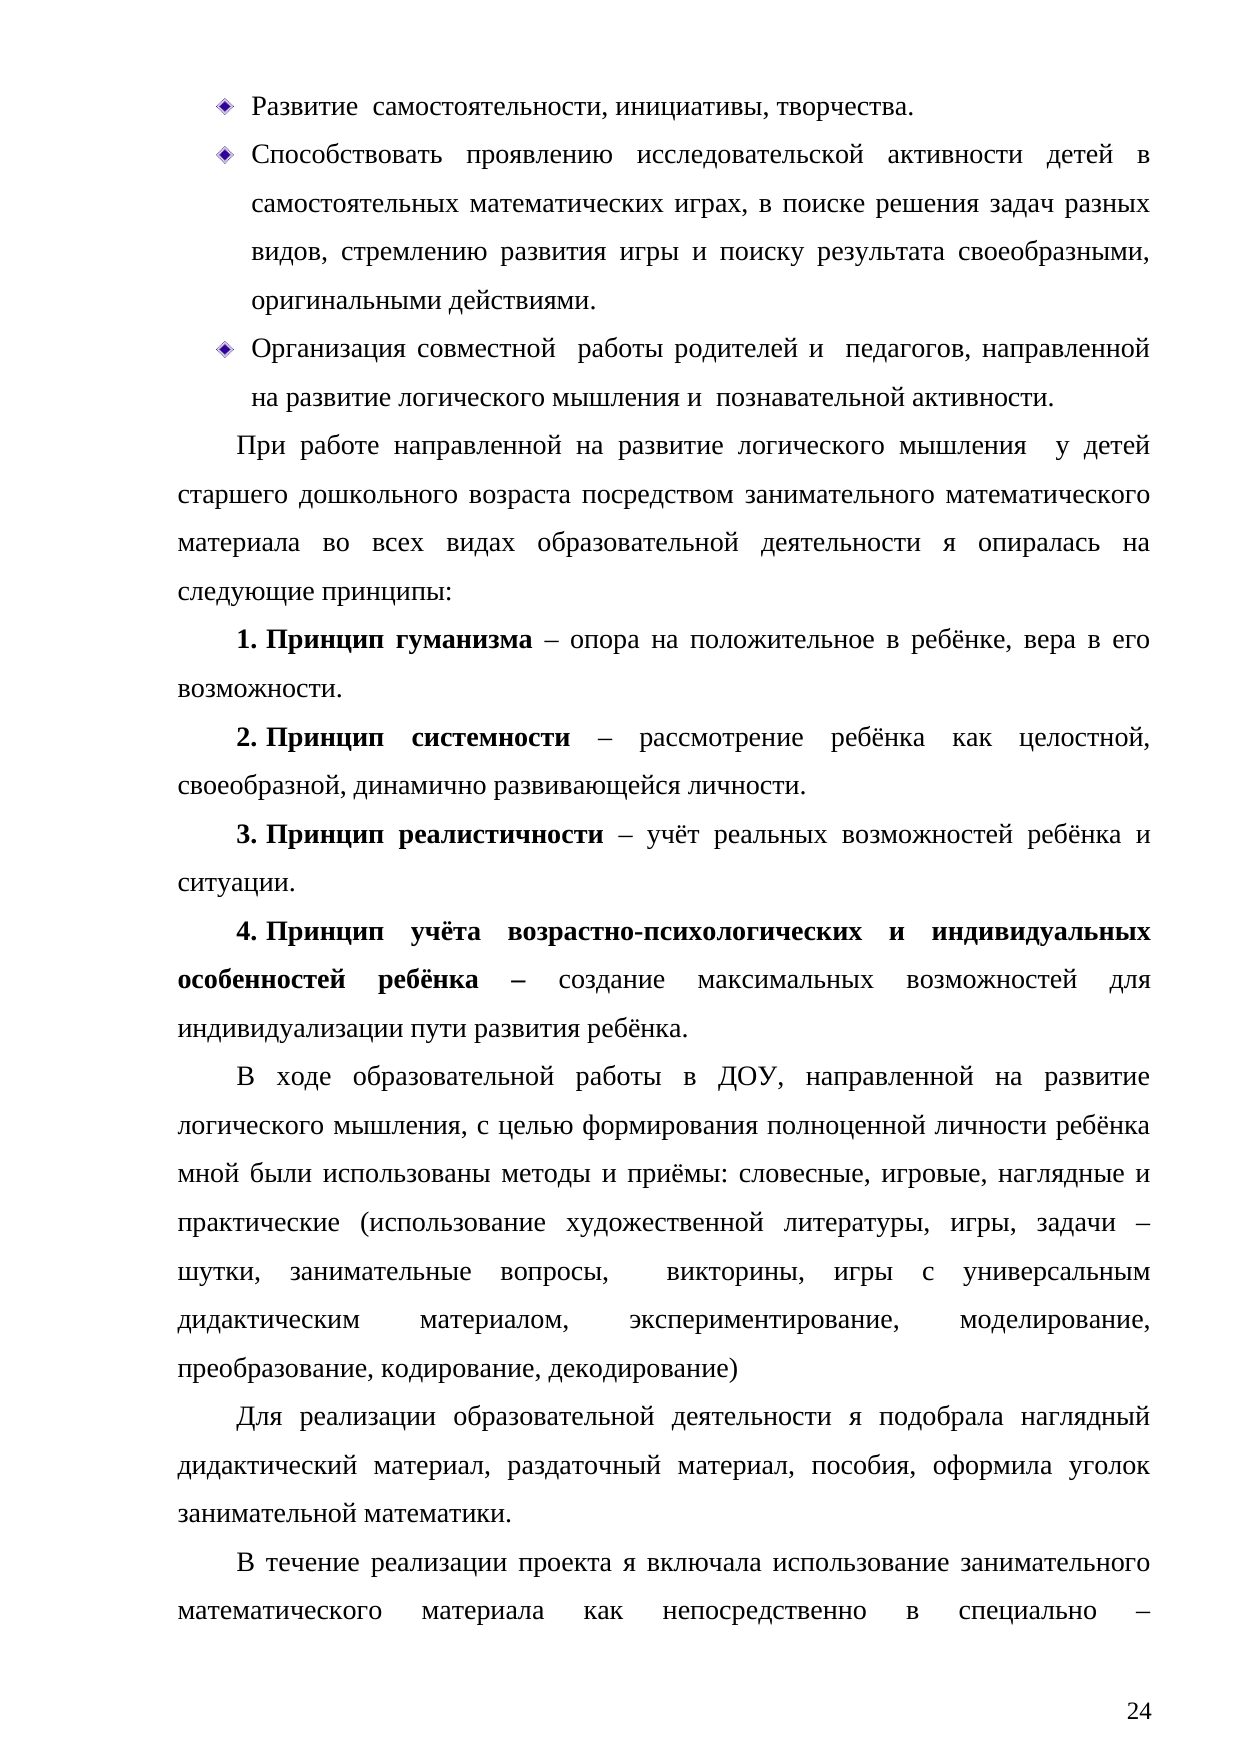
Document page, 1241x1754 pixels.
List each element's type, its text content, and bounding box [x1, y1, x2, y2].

list Принцип учёта возрастно-психологических и индивидуальных особенностей ребёнка – создание максимальных возможностей для индивидуализации пути развития ребёнка. [177, 914, 1152, 1043]
text В ходе образовательной работы в ДОУ, направленной на развитие логического мышления, с целью формирования полноценной личности ребёнка мной были использованы методы и приёмы: словесные, игровые, наглядные и практические (использование художественной литературы, игры, задачи – шутки, занимательные вопросы, викторины, игры с универсальным дидактическим материалом, экспериментирование, моделирование, преобразование, кодирование, декодирование) [177, 1059, 1152, 1383]
text При работе направленной на развитие логического мышления у детей старшего дошкольного возраста посредством занимательного математического материала во всех видах образовательной деятельности я опиралась на следующие принципы: [177, 428, 1152, 606]
picture [216, 98, 234, 115]
picture [216, 146, 234, 164]
picture [216, 341, 234, 358]
text Для реализации образовательной деятельности я подобрала наглядный дидактический материал, раздаточный материал, пособия, оформила уголок занимательной математики. [177, 1399, 1152, 1529]
list Организация совместной работы родителей и педагогов, направленной на развитие логического мышления и познавательной активности. [216, 331, 1152, 412]
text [177, 1545, 1152, 1626]
list Способствовать проявлению исследовательской активности детей в самостоятельных математических играх, в поиске решения задач разных видов, стремлению развития игры и поиску результата своеобразными, оригинальными действиями. [216, 137, 1152, 315]
list Развитие самостоятельности, инициативы, творчества. [216, 89, 1152, 121]
list Принцип системности – рассмотрение ребёнка как целостной, своеобразной, динамично развивающейся личности. [177, 720, 1152, 801]
list Принцип гуманизма – опора на положительное в ребёнке, вера в его возможности. [177, 623, 1152, 703]
list Принцип реалистичности – учёт реальных возможностей ребёнка и ситуации. [177, 817, 1152, 898]
